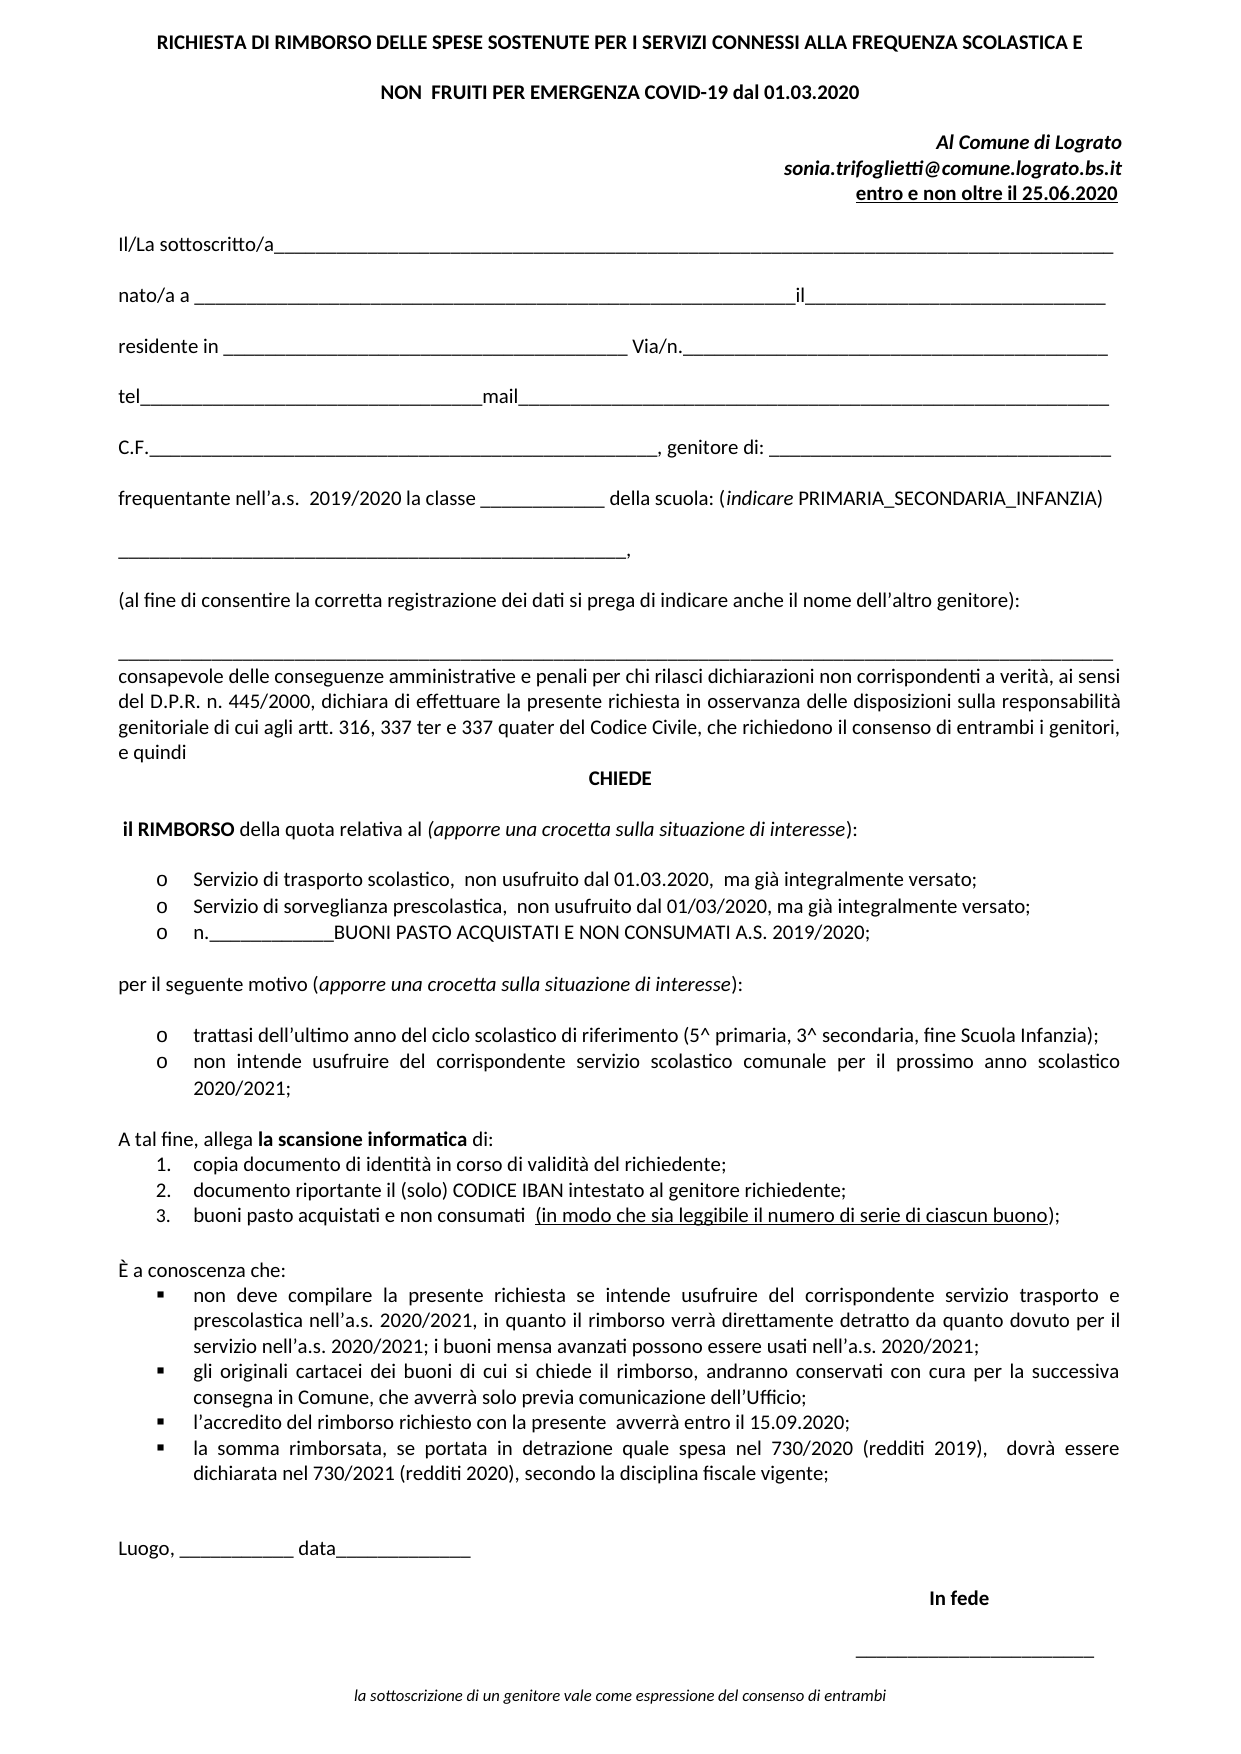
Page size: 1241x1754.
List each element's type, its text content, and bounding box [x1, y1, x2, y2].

text _______________________ [782, 1636, 1122, 1661]
text (al fine di consentire la corretta registrazione dei dati si prega di indicare anche il nome dell’altro genitore): [118, 587, 1122, 612]
text Al Comune di Lograto [118, 129, 1122, 155]
list n.____________BUONI PASTO ACQUISTATI E NON CONSUMATI A.S. 2019/2020; [156, 919, 1122, 946]
text CHIEDE [118, 765, 1122, 790]
text per il seguente motivo (apporre una crocetta sulla situazione di interesse): [118, 971, 1122, 997]
list non intende usufruire del corrispondente servizio scolastico comunale per il prossimo anno scolastico 2020/2021; [156, 1049, 1122, 1101]
list gli originali cartacei dei buoni di cui si chiede il rimborso, andranno conservati con cura per la successiva consegna in Comune, che avverrà solo previa comunicazione dell’Ufficio; [156, 1358, 1122, 1409]
text Luogo, ___________ data_____________ [118, 1536, 1122, 1561]
text RICHIESTA DI RIMBORSO DELLE SPESE SOSTENUTE PER I SERVIZI CONNESSI ALLA FREQUENZA SCOLASTICA E [118, 29, 1122, 55]
list buoni pasto acquistati e non consumati (in modo che sia leggibile il numero di serie di ciascun buono); [156, 1202, 1122, 1228]
list documento riportante il (solo) CODICE IBAN intestato al genitore richiedente; [156, 1177, 1122, 1202]
text entro e non oltre il 25.06.2020 [118, 180, 1122, 206]
text Il/La sottoscritto/a_________________________________________________________________________________ [118, 231, 1122, 257]
text NON FRUITI PER EMERGENZA COVID-19 dal 01.03.2020 [118, 79, 1122, 105]
text la sottoscrizione di un genitore vale come espressione del consenso di entrambi [118, 1686, 1122, 1706]
text È a conoscenza che: [118, 1257, 1122, 1282]
list non deve compilare la presente richiesta se intende usufruire del corrispondente servizio trasporto e prescolastica nell’a.s. 2020/2021, in quanto il rimborso verrà direttamente detratto da quanto dovuto per il servizio nell’a.s. 2020/2021; i buoni mensa avanzati possono essere usati nell’a.s. 2020/2021; [156, 1282, 1122, 1358]
text frequentante nell’a.s. 2019/2020 la classe ____________ della scuola: (indicare PRIMARIA_SECONDARIA_INFANZIA) [118, 485, 1122, 511]
text tel_________________________________mail_________________________________________________________ [118, 384, 1122, 409]
text consapevole delle conseguenze amministrative e penali per chi rilasci dichiarazioni non corrispondenti a verità, ai sensi del D.P.R. n. 445/2000, dichiara di effettuare la presente richiesta in osservanza delle disposizioni sulla responsabilità genitoriale di cui agli artt. 316, 337 ter e 337 quater del Codice Civile, che richiedono il consenso di entrambi i genitori, e quindi [118, 663, 1122, 765]
text C.F._________________________________________________, genitore di: _________________________________ [118, 434, 1122, 460]
text sonia.trifoglietti@comune.lograto.bs.it [634, 155, 1122, 180]
text In fede [118, 1586, 1122, 1611]
list la somma rimborsata, se portata in detrazione quale spesa nel 730/2020 (redditi 2019), dovrà essere dichiarata nel 730/2021 (redditi 2020), secondo la disciplina fiscale vigente; [156, 1435, 1122, 1486]
list Servizio di trasporto scolastico, non usufruito dal 01.03.2020, ma già integralmente versato; [156, 867, 1122, 893]
text residente in _______________________________________ Via/n._________________________________________ [118, 333, 1122, 358]
list l’accredito del rimborso richiesto con la presente avverrà entro il 15.09.2020; [156, 1409, 1122, 1435]
text nato/a a __________________________________________________________il_____________________________ [118, 282, 1122, 307]
text ________________________________________________________________________________________________ [118, 638, 1122, 663]
list copia documento di identità in corso di validità del richiedente; [156, 1151, 1122, 1177]
text il RIMBORSO della quota relativa al (apporre una crocetta sulla situazione di interesse): [118, 816, 1122, 841]
text _________________________________________________, [118, 536, 1122, 562]
text A tal fine, allega la scansione informatica di: [118, 1126, 1122, 1151]
list Servizio di sorveglianza prescolastica, non usufruito dal 01/03/2020, ma già integralmente versato; [156, 893, 1122, 919]
list trattasi dell’ultimo anno del ciclo scolastico di riferimento (5^ primaria, 3^ secondaria, fine Scuola Infanzia); [156, 1022, 1122, 1049]
